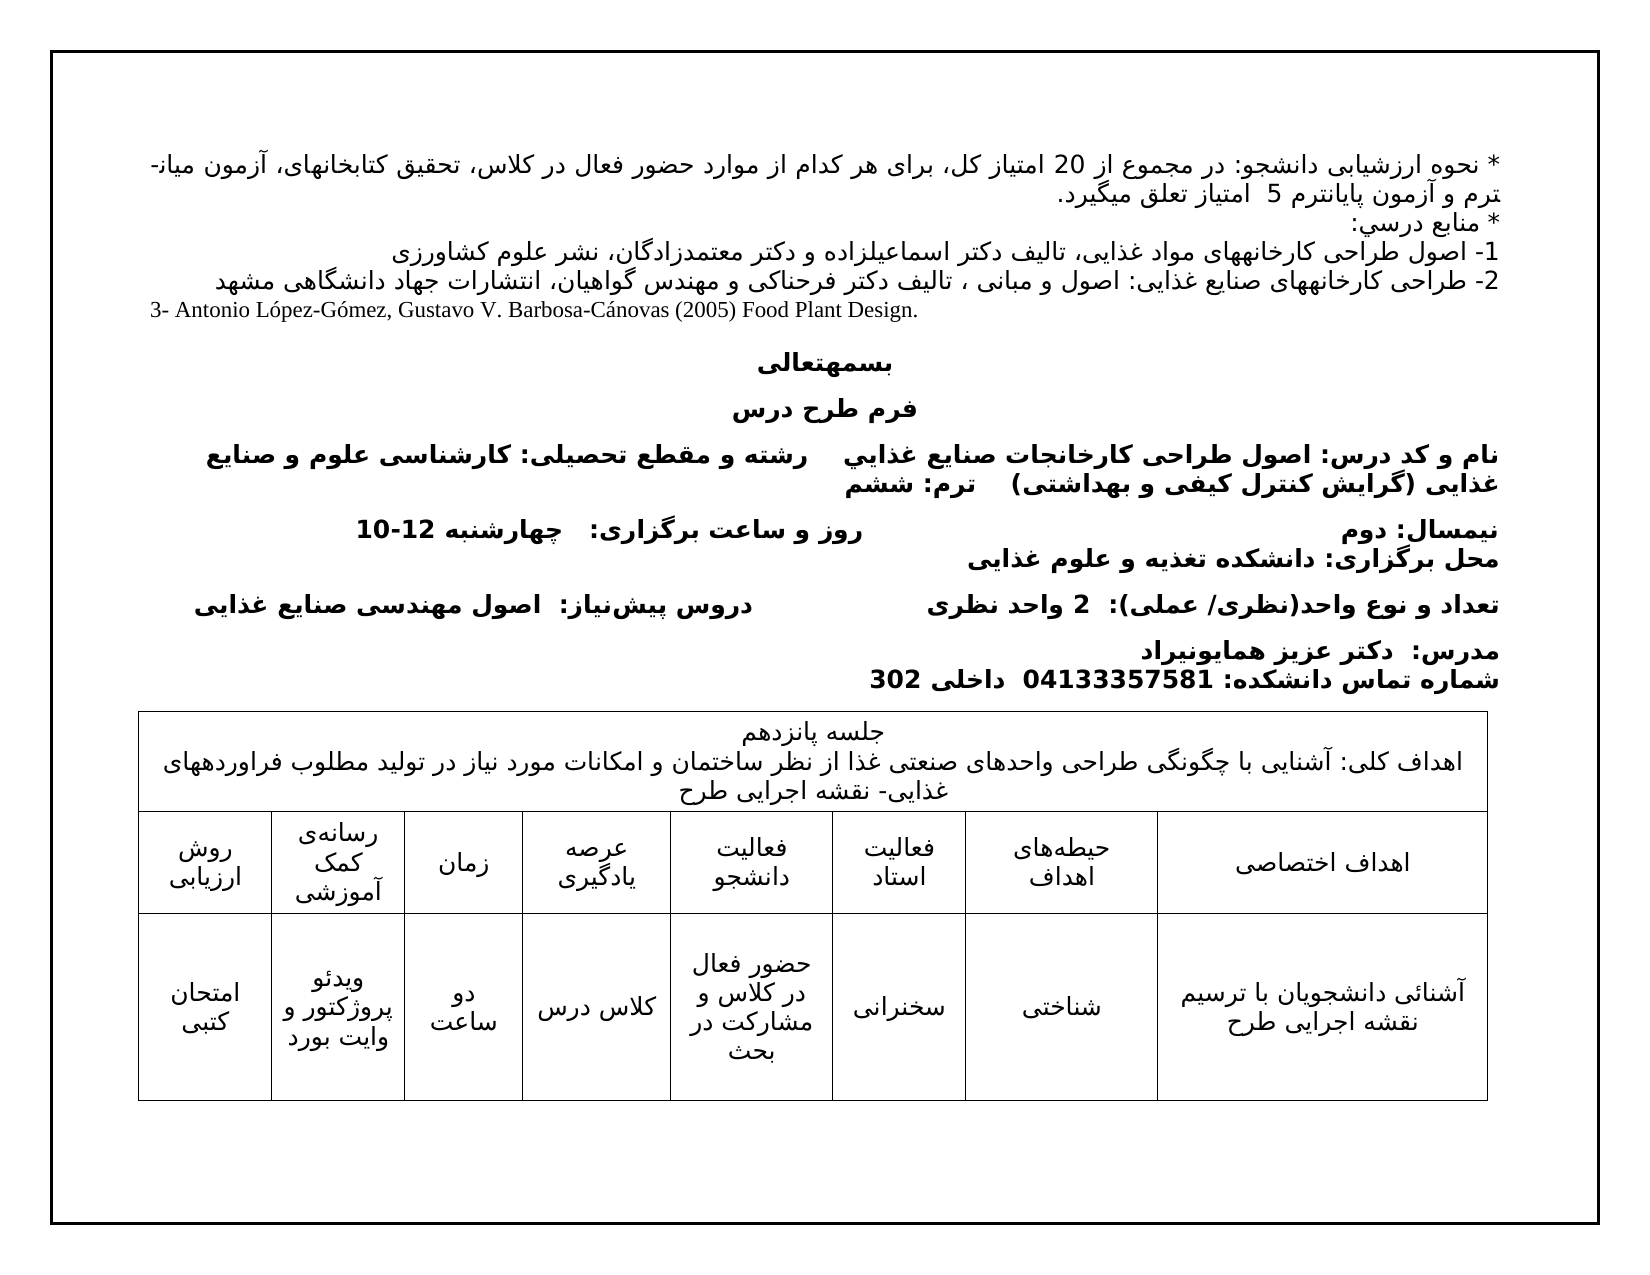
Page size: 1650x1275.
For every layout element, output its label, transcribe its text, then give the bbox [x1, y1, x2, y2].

text مدرس: دكتر عزیز همایونیراد شماره تماس دانشکده: 04133357581 داخلی 302 [150, 636, 1500, 694]
table_cell حضور فعال در کلاس و مشارکت در بحث [671, 914, 832, 1100]
text * منابع درسي: [150, 208, 1500, 237]
text بسمهتعالی [150, 348, 1500, 378]
table_cell روش ارزیابی [139, 812, 271, 913]
table_cell اهداف اختصاصی [1158, 812, 1487, 913]
table_cell فعالیت دانشجو [671, 812, 832, 913]
table_cell زمان [405, 812, 522, 913]
table_cell آشنائی دانشجویان با ترسیم نقشه اجرایی طرح [1158, 914, 1487, 1100]
table_cell عرصه یادگیری [523, 812, 670, 913]
text * نحوه ارزشیابی دانشجو: در مجموع از 20 امتیاز کل، برای هر کدام از موارد حضور فعال در کلاس، تحقیق کتابخانهای، آزمون میانترم و آزمون پایانترم 5 امتیاز تعلق میگیرد. [150, 150, 1500, 208]
table_header جلسه پانزدهم اهداف کلی: آشنایی با چگونگی طراحی واحدهای صنعتی غذا از نظر ساختمان و امکانات مورد نیاز در تولید مطلوب فراوردههای غذایی- نقشه اجرایی طرح [139, 712, 1487, 811]
text تعداد و نوع واحد(نظری/ عملی): 2 واحد نظری دروس پیش‌نیاز: اصول مهندسی صنایع غذایی [150, 590, 1500, 619]
table_cell ویدئو پروژکتور و وایت بورد [272, 914, 404, 1100]
text 3- Antonio López-Gómez, Gustavo V. Barbosa-Cánovas (2005) Food Plant Design. [150, 296, 1500, 322]
text نام و کد درس: اصول طراحی کارخانجات صنایع غذايي رشته و مقطع تحصیلی: کارشناسی علوم و صنایع غذایی (گرایش کنترل کیفی و بهداشتی) ترم: ششم [150, 440, 1500, 498]
table_cell فعالیت استاد [833, 812, 965, 913]
text 2- طراحی کارخانههای صنایع غذایی: اصول و مبانی ، تالیف دکتر فرحناکی و مهندس گواهیان، انتشارات جهاد دانشگاهی مشهد [150, 267, 1500, 296]
table_cell دو ساعت [405, 914, 522, 1100]
table_cell شناختی [966, 914, 1157, 1100]
table_cell حیطه‌های اهداف [966, 812, 1157, 913]
text 1- اصول طراحی کارخانههای مواد غذایی، تالیف دکتر اسماعیلزاده و دکتر معتمدزادگان، نشر علوم کشاورزی [150, 237, 1500, 267]
text نیمسال: دوم روز و ساعت برگزاری: چهارشنبه 12-10 محل برگزاری: دانشکده تغذیه و علوم غذایی [150, 515, 1500, 573]
table_cell رسانه‌ی کمک آموزشی [272, 812, 404, 913]
table_cell امتحان کتبی [139, 914, 271, 1100]
table_cell سخنرانی [833, 914, 965, 1100]
text فرم طرح درس [150, 394, 1500, 423]
table_cell کلاس درس [523, 914, 670, 1100]
